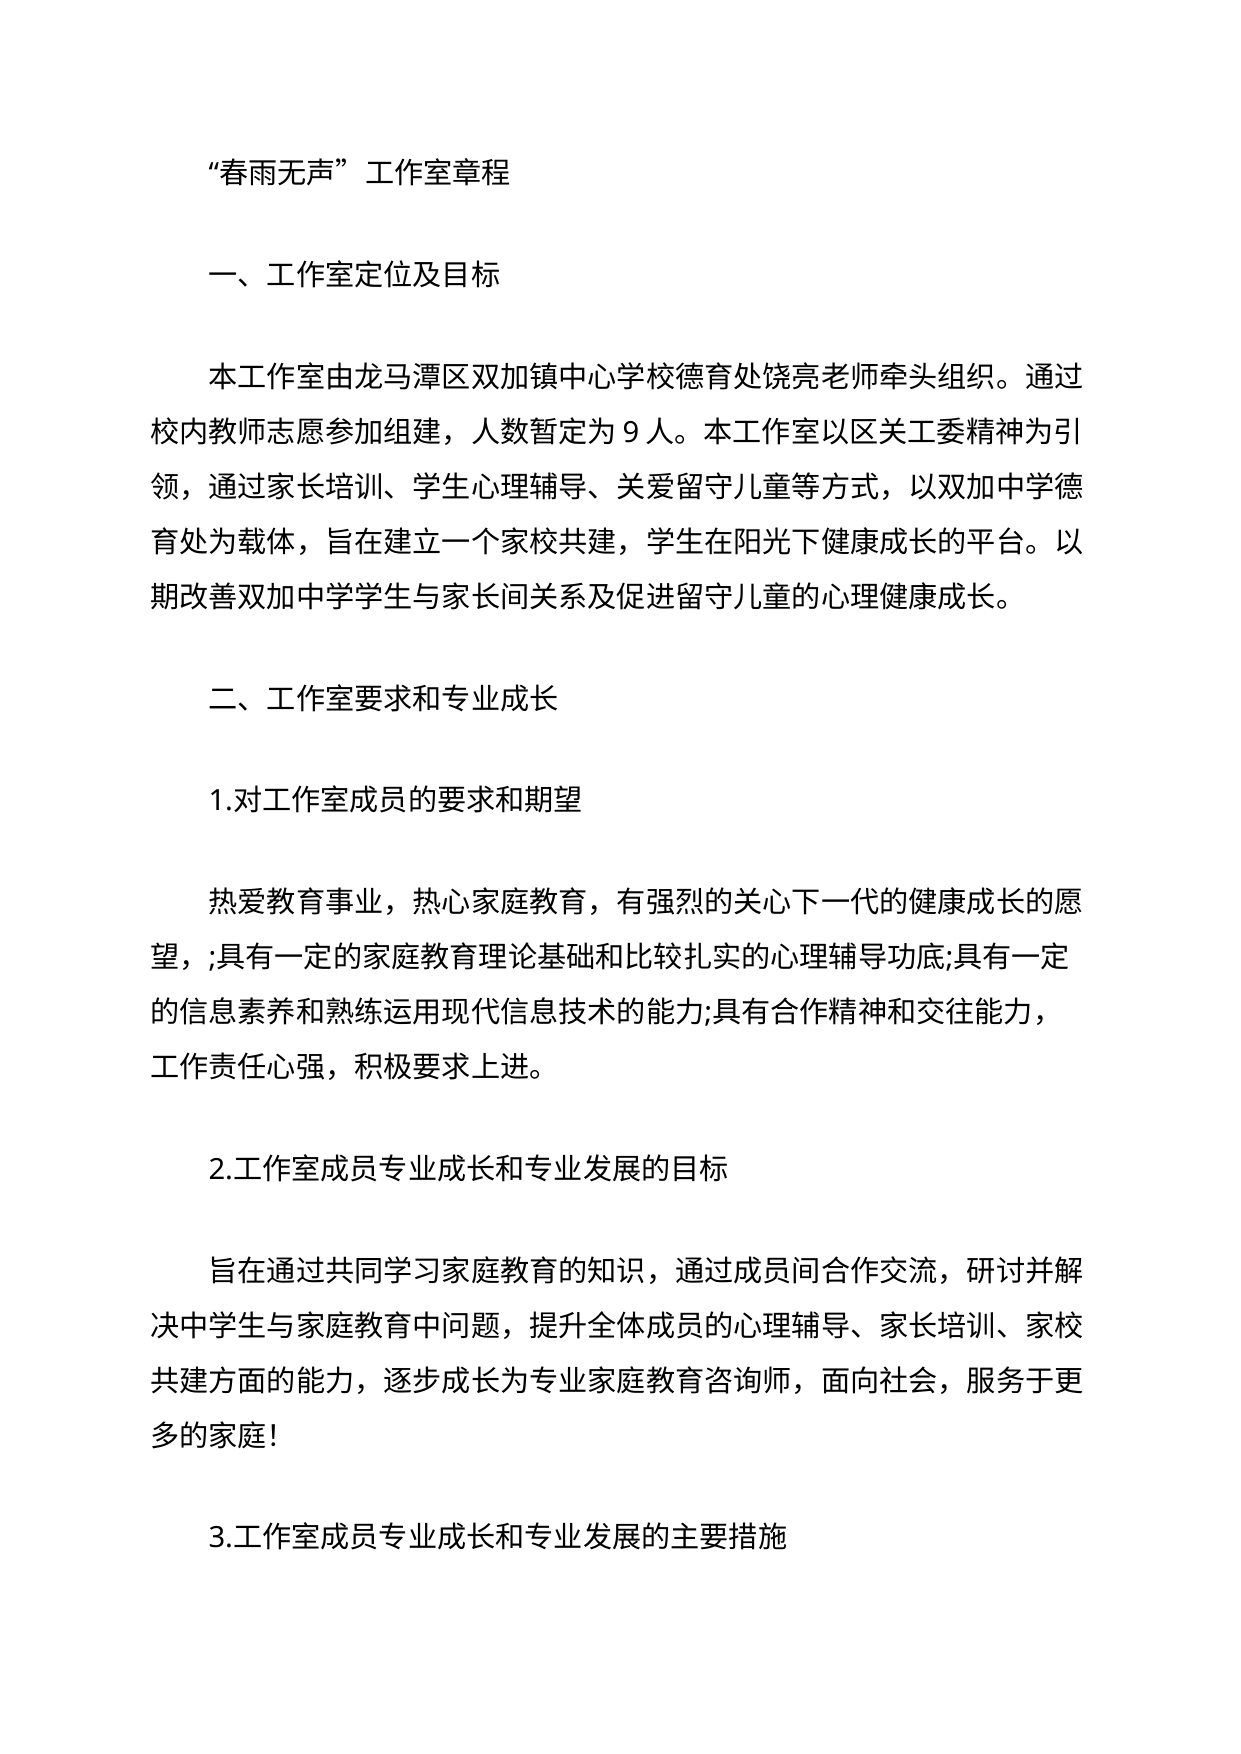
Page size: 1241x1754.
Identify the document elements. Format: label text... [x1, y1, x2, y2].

text 旨在通过共同学习家庭教育的知识，通过成员间合作交流，研讨并解决中学生与家庭教育中问题，提升全体成员的心理辅导、家长培训、家校共建方面的能力，逐步成长为专业家庭教育咨询师，面向社会，服务于更多的家庭！ [150, 1248, 1090, 1454]
text “春雨无声”工作室章程 [150, 150, 1090, 192]
text 2.工作室成员专业成长和专业发展的目标 [150, 1146, 1090, 1188]
text 一、工作室定位及目标 [150, 252, 1090, 294]
text 二、工作室要求和专业成长 [150, 675, 1090, 717]
text 本工作室由龙马潭区双加镇中心学校德育处饶亮老师牵头组织。通过校内教师志愿参加组建，人数暂定为9人。本工作室以区关工委精神为引领，通过家长培训、学生心理辅导、关爱留守儿童等方式，以双加中学德育处为载体，旨在建立一个家校共建，学生在阳光下健康成长的平台。以期改善双加中学学生与家长间关系及促进留守儿童的心理健康成长。 [150, 354, 1090, 616]
text 热爱教育事业，热心家庭教育，有强烈的关心下一代的健康成长的愿望，;具有一定的家庭教育理论基础和比较扎实的心理辅导功底;具有一定的信息素养和熟练运用现代信息技术的能力;具有合作精神和交往能力，工作责任心强，积极要求上进。 [150, 879, 1090, 1086]
text 3.工作室成员专业成长和专业发展的主要措施 [150, 1514, 1090, 1556]
text 1.对工作室成员的要求和期望 [150, 777, 1090, 819]
